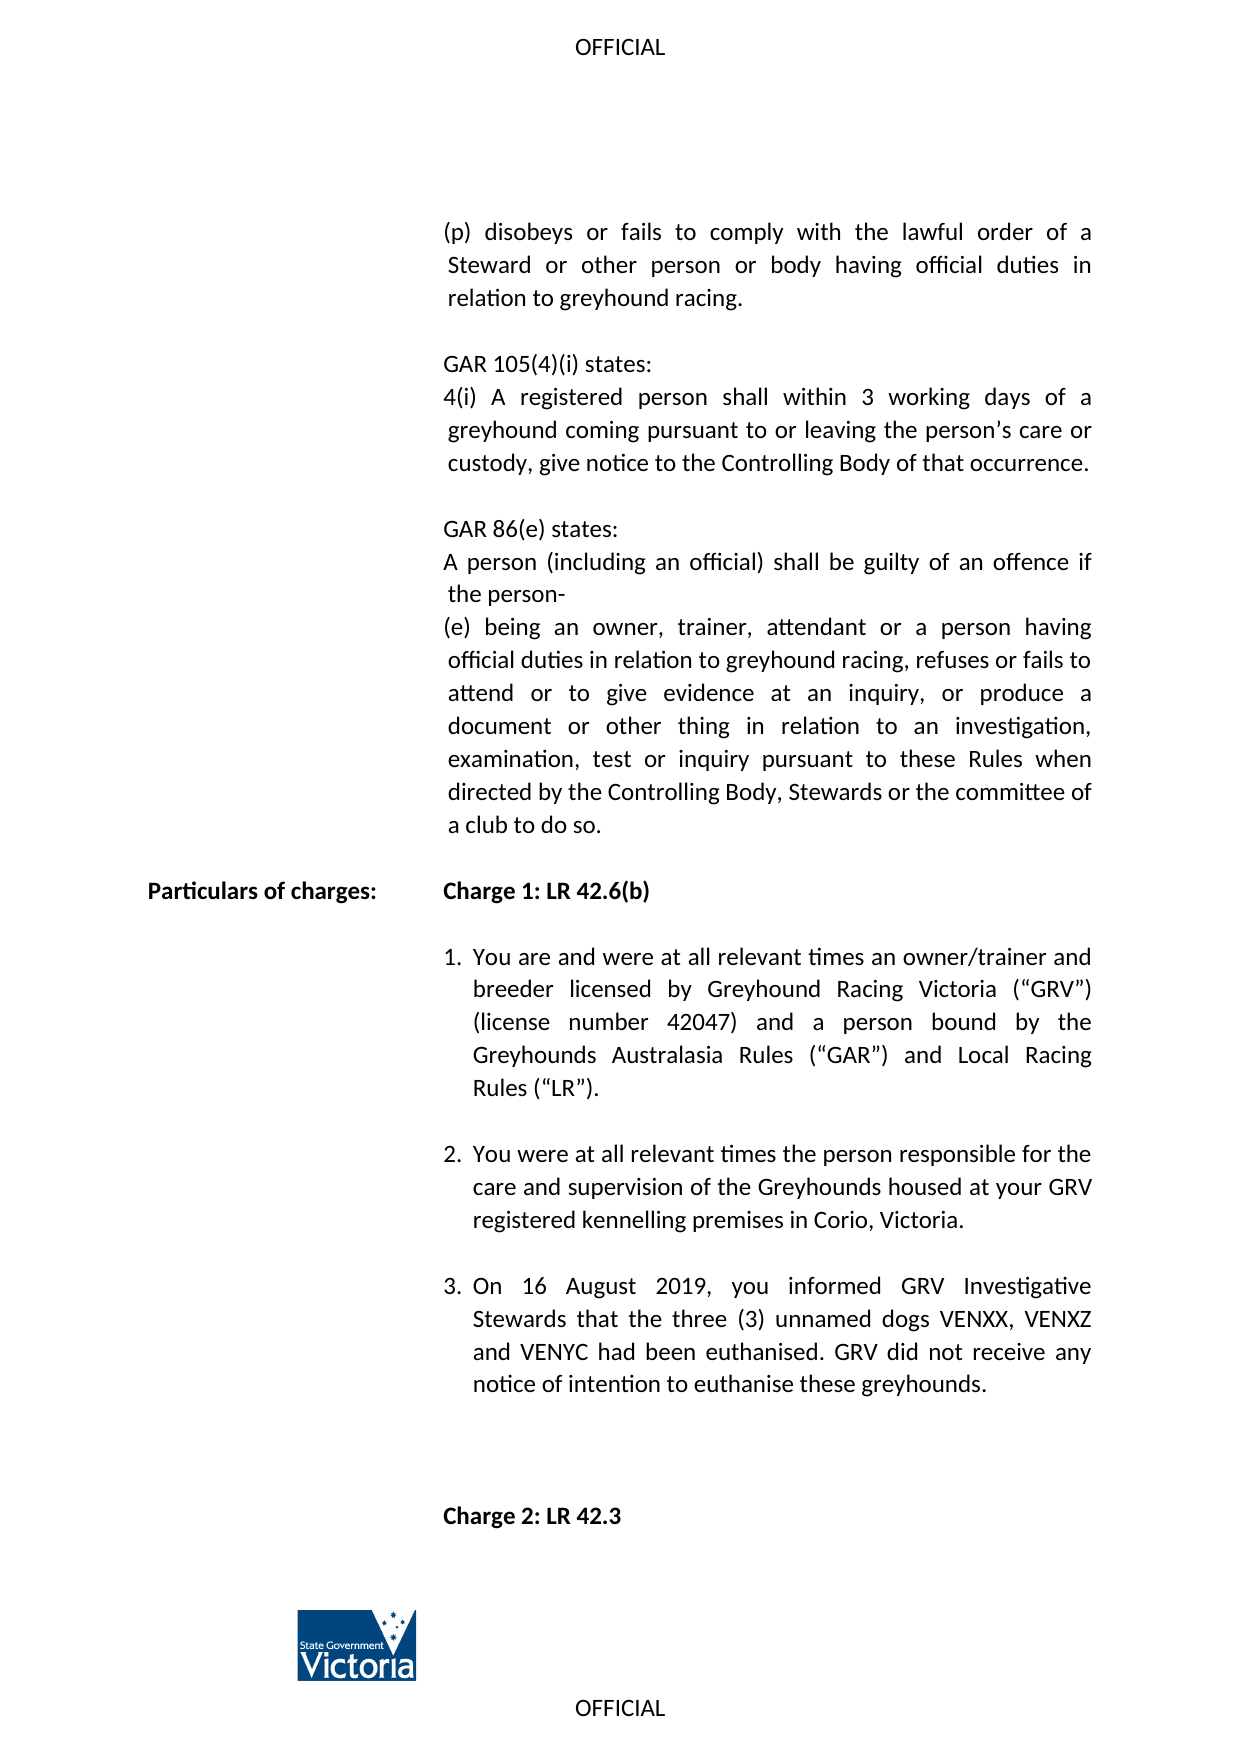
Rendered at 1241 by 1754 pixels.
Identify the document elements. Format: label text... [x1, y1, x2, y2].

text (p) disobeys or fails to comply with the lawful order of a Steward or other person or body having official duties in relation to greyhound racing. [443, 217, 1093, 313]
text (e) being an owner, trainer, attendant or a person having official duties in relation to greyhound racing, refuses or fails to attend or to give evidence at an inquiry, or produce a document or other thing in relation to an investigation, examination, test or inquiry pursuant to these Rules when directed by the Controlling Body, Stewards or the committee of a club to do so. [443, 612, 1093, 839]
text GAR 86(e) states: [443, 513, 1093, 543]
text A person (including an official) shall be guilty of an offence if the person- [443, 546, 1093, 609]
text 4(i) A registered person shall within 3 working days of a greyhound coming pursuant to or leaving the person’s care or custody, give notice to the Controlling Body of that occurrence. [443, 381, 1093, 477]
text Particulars of charges: Charge 1: LR 42.6(b) [148, 875, 1093, 905]
text Charge 2: LR 42.3 [443, 1500, 1093, 1531]
picture [297, 1610, 417, 1681]
list On 16 August 2019, you informed GRV Investigative Stewards that the three (3) unnamed dogs VENXX, VENXZ and VENYC had been euthanised. GRV did not receive any notice of intention to euthanise these greyhounds. [443, 1270, 1093, 1399]
text GAR 105(4)(i) states: [443, 348, 1093, 379]
list You are and were at all relevant times an owner/trainer and breeder licensed by Greyhound Racing Victoria (“GRV”) (license number 42047) and a person bound by the Greyhounds Australasia Rules (“GAR”) and Local Racing Rules (“LR”). [443, 941, 1093, 1103]
